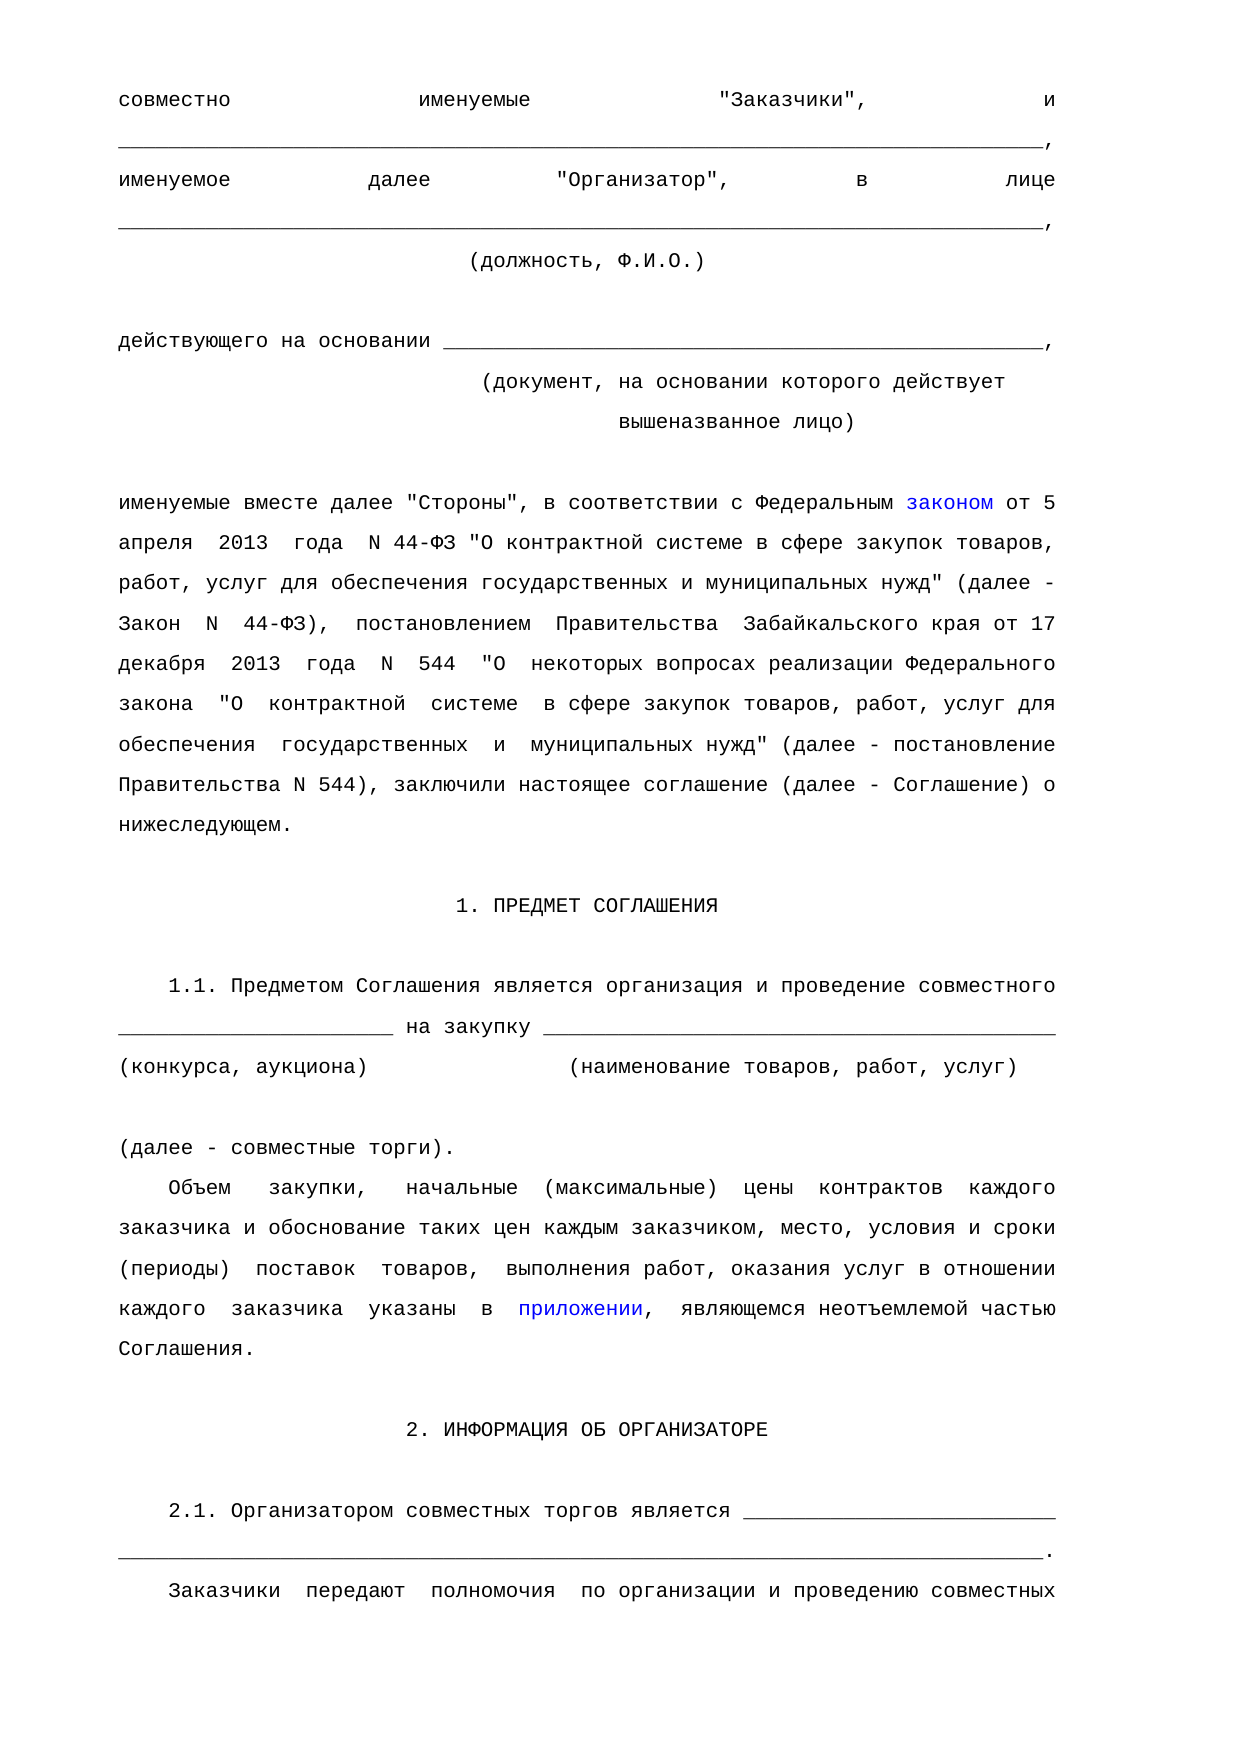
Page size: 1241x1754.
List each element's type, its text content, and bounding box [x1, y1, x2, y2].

text (периоды) поставок товаров, выполнения работ, оказания услуг в отношении [118, 1258, 1181, 1281]
text __________________________________________________________________________, [118, 209, 1181, 233]
text 2. ИНФОРМАЦИЯ ОБ ОРГАНИЗАТОРЕ [118, 1419, 1181, 1443]
text закона "О контрактной системе в сфере закупок товаров, работ, услуг для [118, 693, 1181, 717]
text 2.1. Организатором совместных торгов является _________________________ [118, 1499, 1181, 1523]
text __________________________________________________________________________. [118, 1540, 1181, 1563]
text апреля 2013 года N 44-ФЗ "О контрактной системе в сфере закупок товаров, [118, 532, 1181, 556]
text вышеназванное лицо) [118, 411, 1181, 435]
text Соглашения. [118, 1338, 1181, 1362]
text действующего на основании ________________________________________________, [118, 331, 1181, 354]
text Объем закупки, начальные (максимальные) цены контрактов каждого [118, 1177, 1181, 1201]
text нижеследующем. [118, 814, 1181, 838]
text (документ, на основании которого действует [118, 371, 1181, 394]
text 1. ПРЕДМЕТ СОГЛАШЕНИЯ [118, 895, 1181, 918]
text Заказчики передают полномочия по организации и проведению совместных [118, 1580, 1181, 1604]
text именуемые вместе далее "Стороны", в соответствии с Федеральным законом от 5 [118, 492, 1181, 515]
text совместно именуемые "Заказчики", и [118, 89, 1181, 112]
text Закон N 44-ФЗ), постановлением Правительства Забайкальского края от 17 [118, 613, 1181, 636]
text (далее - совместные торги). [118, 1137, 1181, 1160]
text заказчика и обоснование таких цен каждым заказчиком, место, условия и сроки [118, 1217, 1181, 1241]
text Правительства N 544), заключили настоящее соглашение (далее - Соглашение) о [118, 774, 1181, 798]
text (должность, Ф.И.О.) [118, 250, 1181, 273]
text __________________________________________________________________________, [118, 129, 1181, 153]
text именуемое далее "Организатор", в лице [118, 169, 1181, 193]
text (конкурса, аукциона) (наименование товаров, работ, услуг) [118, 1056, 1181, 1080]
text ______________________ на закупку _________________________________________ [118, 1016, 1181, 1039]
text декабря 2013 года N 544 "О некоторых вопросах реализации Федерального [118, 653, 1181, 677]
text обеспечения государственных и муниципальных нужд" (далее - постановление [118, 734, 1181, 757]
text 1.1. Предметом Соглашения является организация и проведение совместного [118, 976, 1181, 999]
text работ, услуг для обеспечения государственных и муниципальных нужд" (далее - [118, 572, 1181, 596]
text каждого заказчика указаны в приложении, являющемся неотъемлемой частью [118, 1298, 1181, 1322]
